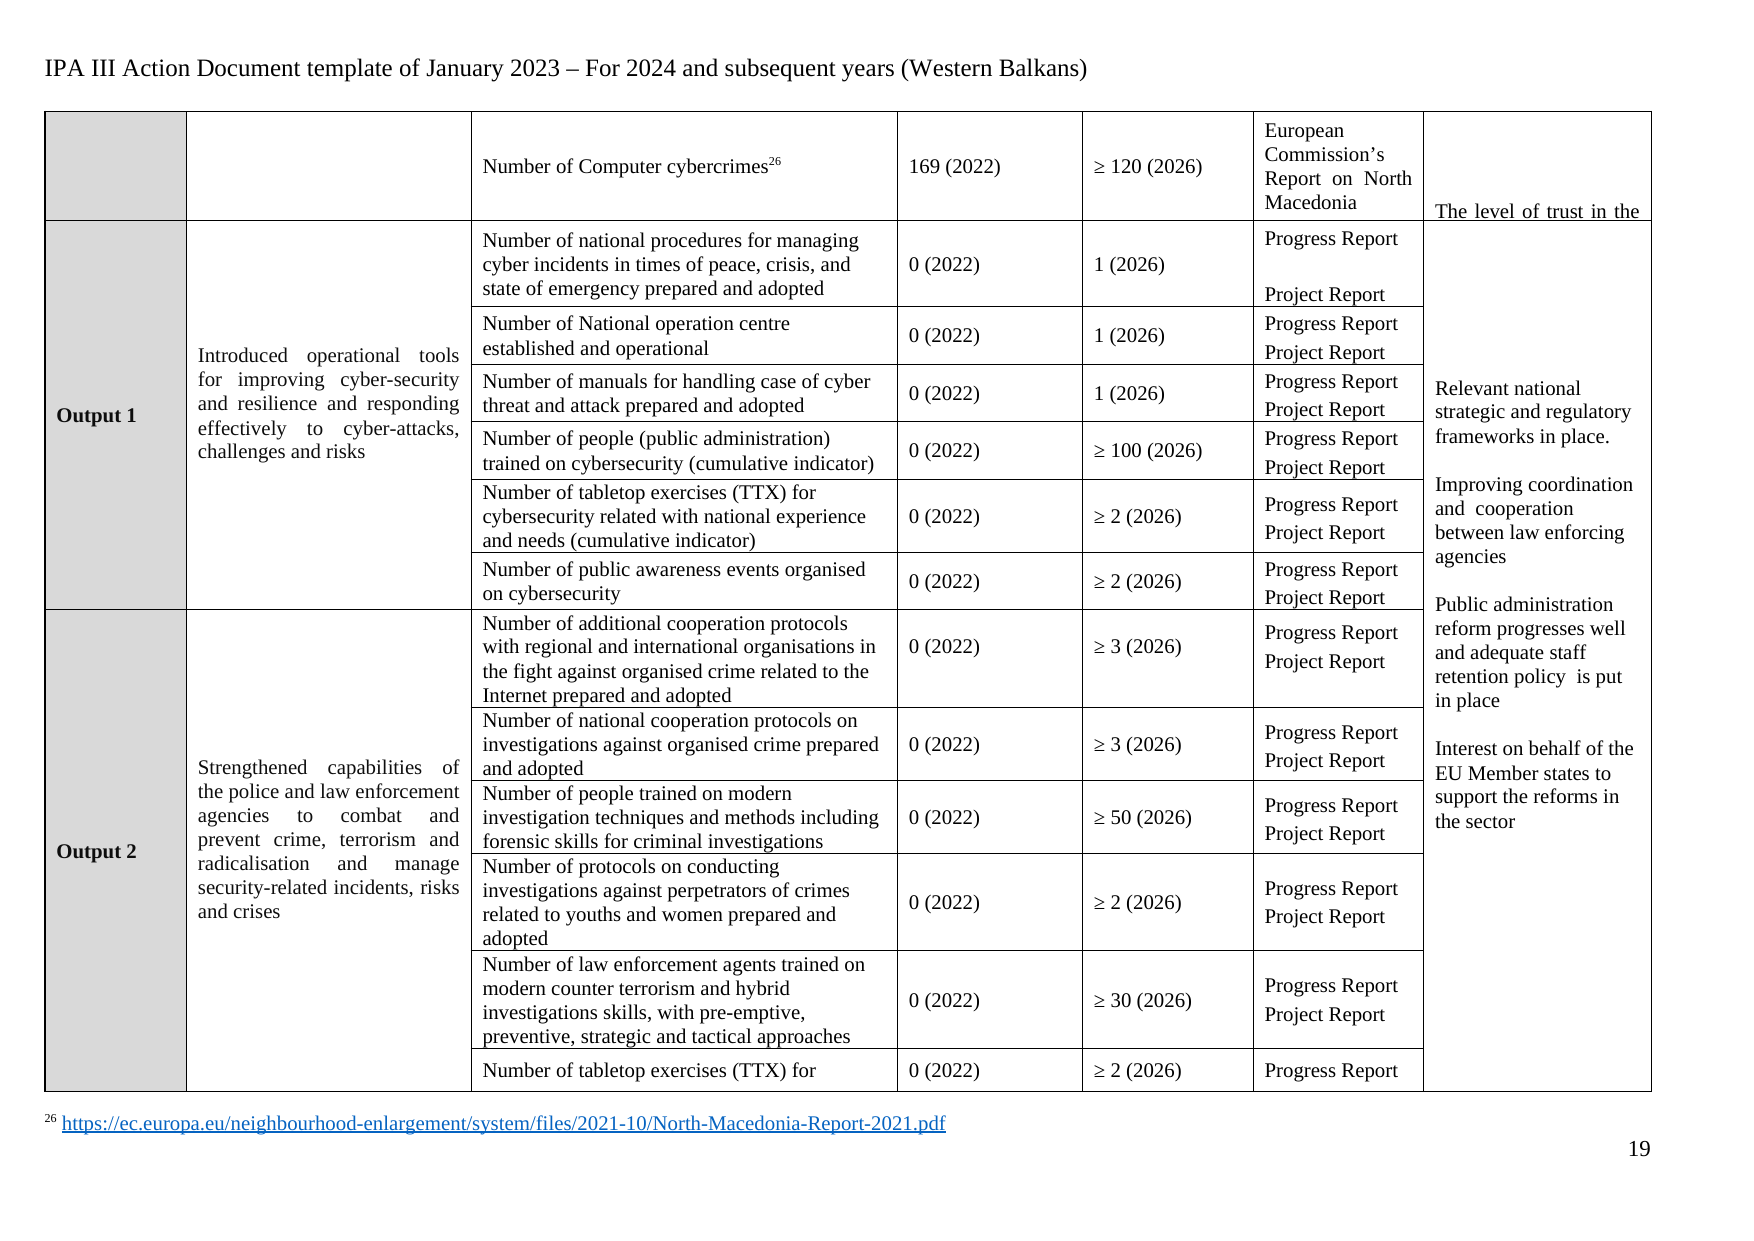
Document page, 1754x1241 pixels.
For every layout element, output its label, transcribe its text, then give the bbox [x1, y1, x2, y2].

table_cell Number of Computer cybercrimes [472, 112, 897, 220]
table_cell Number of additional cooperation protocols with regional and international organisations in the fight against organised crime related to the Internet prepared and adopted [472, 610, 897, 707]
table_cell 0 (2022) [898, 781, 1082, 853]
table_cell Progress Report Project Report [1254, 422, 1423, 479]
table_cell 0 (2022) [898, 221, 1082, 306]
table_cell ≥ 100 (2026) [1083, 422, 1253, 479]
table_cell Number of tabletop exercises (TTX) for cybersecurity related with national experience and needs (cumulative indicator) [472, 480, 897, 552]
table_cell Number of people trained on modern investigation techniques and methods including forensic skills for criminal investigations [472, 781, 897, 853]
table_cell ≥ 30 (2026) [1083, 951, 1253, 1048]
table_cell 0 (2022) [898, 951, 1082, 1048]
table_cell 1 (2026) [1083, 365, 1253, 421]
table_cell Progress Report Project Report [1254, 553, 1423, 609]
table_cell Introduced operational tools for improving cyber-security and resilience and responding effectively to cyber-attacks, challenges and risks [187, 221, 471, 609]
table_cell Number of protocols on conducting investigations against perpetrators of crimes related to youths and women prepared and adopted [472, 854, 897, 950]
table_cell ≥ 2 (2026) [1083, 854, 1253, 950]
table_cell 0 (2022) [898, 1049, 1082, 1091]
table_cell Progress Report Project Report [1254, 854, 1423, 950]
table_cell Progress Report Project Report [1254, 221, 1423, 306]
table_cell ≥ 3 (2026) [1083, 708, 1253, 780]
table_cell 0 (2022) [898, 307, 1082, 364]
table_cell Progress Report Project Report [1254, 708, 1423, 780]
table_cell Number of people (public administration) trained on cybersecurity (cumulative indicator) [472, 422, 897, 479]
table_cell 169 (2022) [898, 112, 1082, 220]
table_cell European Commission’s Report on North Macedonia [1254, 112, 1423, 220]
table_cell 0 (2022) [898, 708, 1082, 780]
table_cell 0 (2022) [898, 553, 1082, 609]
table_cell Number of National operation centre established and operational [472, 307, 897, 364]
table_cell Progress Report Project Report [1254, 610, 1423, 707]
table_cell Progress Report Project Report [1254, 951, 1423, 1048]
table_cell 0 (2022) [898, 610, 1082, 707]
table_cell Number of national procedures for managing cyber incidents in times of peace, crisis, and state of emergency prepared and adopted [472, 221, 897, 306]
table_cell ≥ 120 (2026) [1083, 112, 1253, 220]
table_cell 0 (2022) [898, 854, 1082, 950]
table_cell 1 (2026) [1083, 307, 1253, 364]
table_cell Progress Report Project Report [1254, 480, 1423, 552]
table_cell Progress Report Project Report [1254, 307, 1423, 364]
table_cell 0 (2022) [898, 480, 1082, 552]
table_cell ≥ 3 (2026) [1083, 610, 1253, 707]
table_cell 0 (2022) [898, 422, 1082, 479]
table_cell Number of law enforcement agents trained on modern counter terrorism and hybrid investigations skills, with pre-emptive, preventive, strategic and tactical approaches [472, 951, 897, 1048]
table_cell Progress Report Project Report [1254, 781, 1423, 853]
table_cell Number of national cooperation protocols on investigations against organised crime prepared and adopted [472, 708, 897, 780]
table_cell ≥ 2 (2026) [1083, 480, 1253, 552]
table_cell Number of manuals for handling case of cyber threat and attack prepared and adopted [472, 365, 897, 421]
table_cell ≥ 50 (2026) [1083, 781, 1253, 853]
table_cell Number of public awareness events organised on cybersecurity [472, 553, 897, 609]
table_cell Progress Report Project Report [1254, 365, 1423, 421]
table_cell Output 1 [46, 221, 186, 609]
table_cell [472, 1049, 897, 1091]
table_cell 1 (2026) [1083, 221, 1253, 306]
table_cell Relevant national strategic and regulatory frameworks in place. Improving coordination and cooperation between law enforcing agencies Public administration reform progresses well and adequate staff retention policy is put in place Interest on behalf of the EU Member states to support the reforms in the sector [1424, 221, 1651, 1091]
table_cell Strengthened capabilities of the police and law enforcement agencies to combat and prevent crime, terrorism and radicalisation and manage security-related incidents, risks and crises [187, 610, 471, 1091]
table_cell 0 (2022) [898, 365, 1082, 421]
table_cell Output 2 [46, 610, 186, 1091]
table_cell ≥ 2 (2026) [1083, 553, 1253, 609]
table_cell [1254, 1049, 1423, 1091]
table_cell ≥ 2 (2026) [1083, 1049, 1253, 1091]
